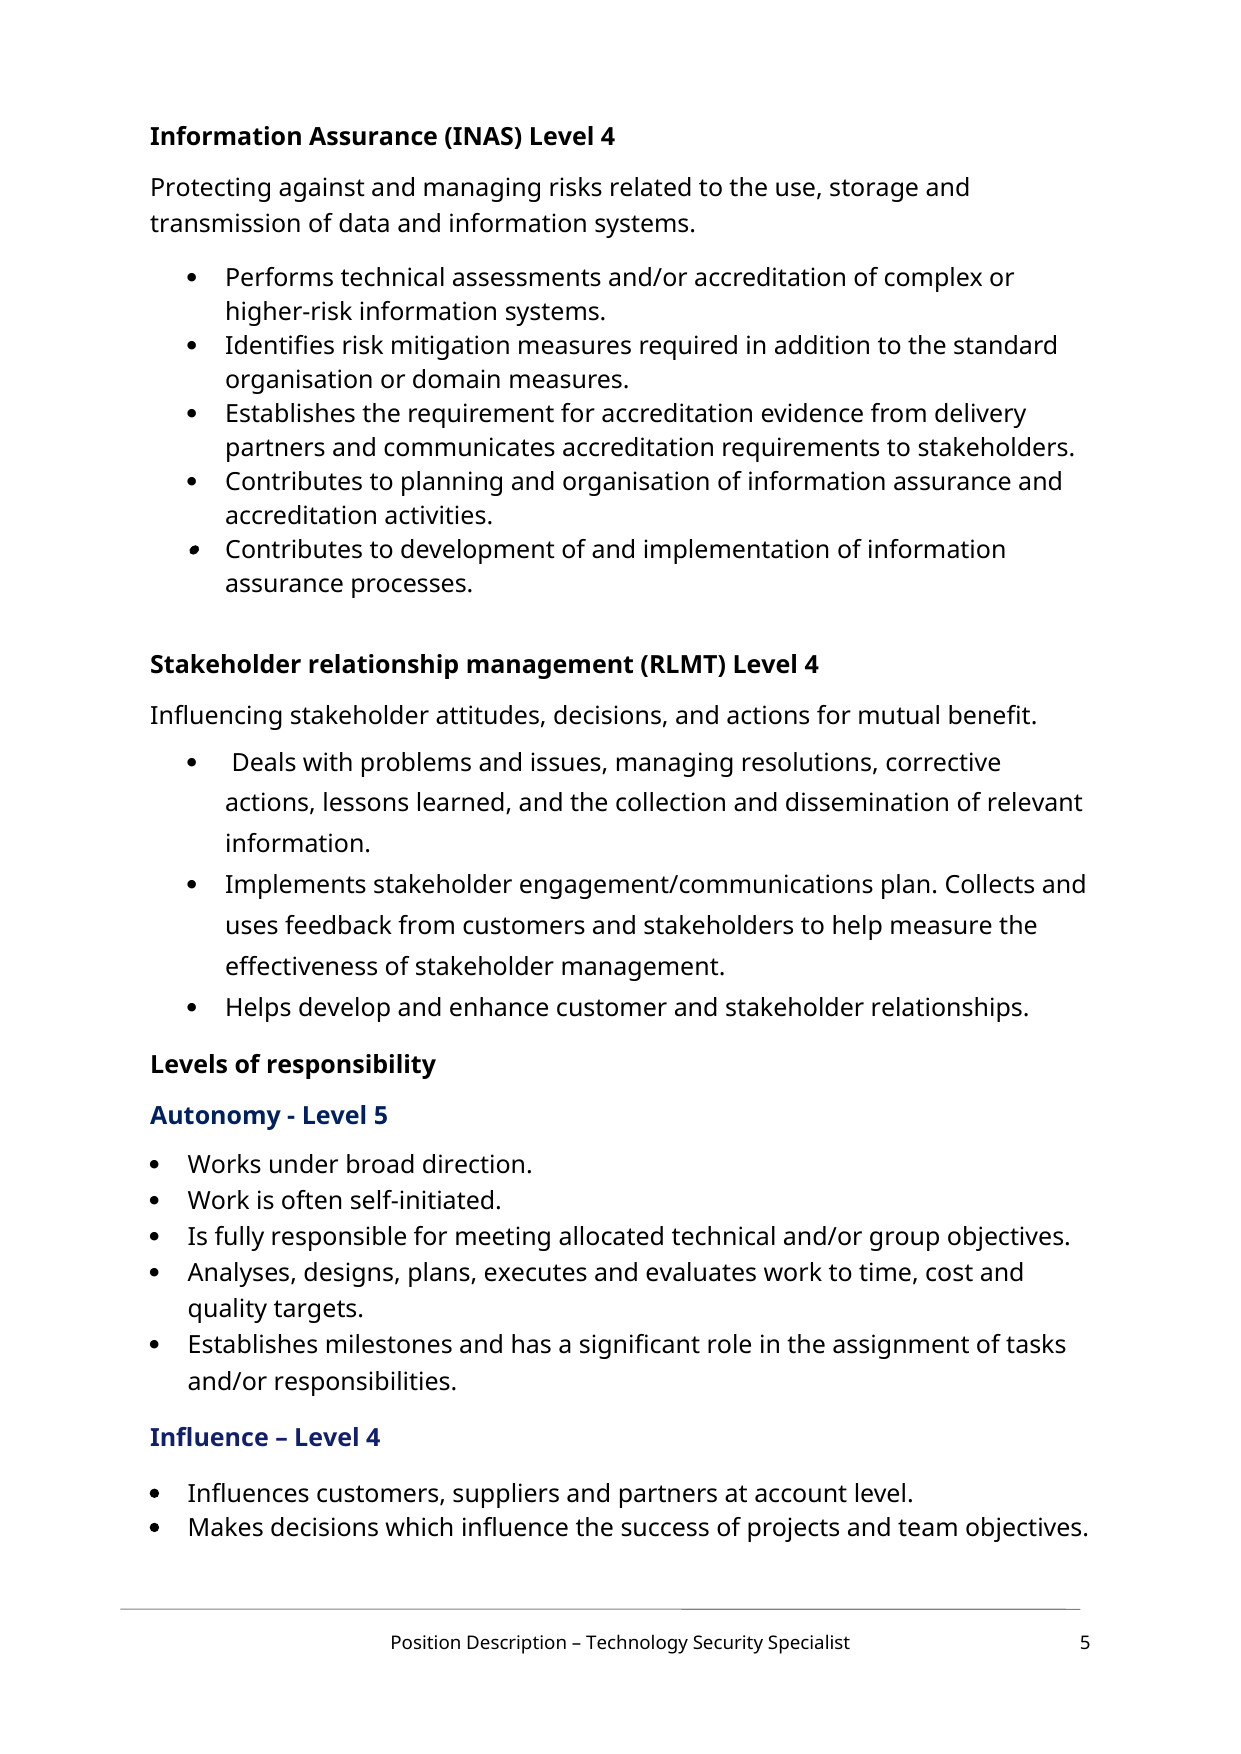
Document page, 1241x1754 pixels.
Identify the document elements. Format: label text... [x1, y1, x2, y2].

list Establishes milestones and has a significant role in the assignment of tasks and/or responsibilities. [150, 1327, 1090, 1397]
subtitle Information Assurance (INAS) Level 4 [150, 118, 1090, 152]
text Identifies risk mitigation measures required in addition to the standard organisation or domain measures. [187, 327, 1090, 396]
subtitle Influence – Level 4 [150, 1420, 1090, 1454]
list Analyses, designs, plans, executes and evaluates work to time, cost and quality targets. [150, 1255, 1090, 1325]
text Contributes to development of and implementation of information assurance processes. [187, 532, 1090, 600]
text Autonomy - Level 5 [150, 1098, 1090, 1132]
list Helps develop and enhance customer and stakeholder relationships. [187, 989, 1090, 1023]
list Implements stakeholder engagement/communications plan. Collects and uses feedback from customers and stakeholders to help measure the effectiveness of stakeholder management. [187, 867, 1090, 982]
text Contributes to planning and organisation of information assurance and accreditation activities. [187, 464, 1090, 532]
list Is fully responsible for meeting allocated technical and/or group objectives. [150, 1219, 1090, 1253]
list Work is often self-initiated. [150, 1183, 1090, 1217]
text Establishes the requirement for accreditation evidence from delivery partners and communicates accreditation requirements to stakeholders. [187, 396, 1090, 464]
list Deals with problems and issues, managing resolutions, corrective actions, lessons learned, and the collection and dissemination of relevant information. [187, 744, 1090, 860]
text Influencing stakeholder attitudes, decisions, and actions for mutual benefit. [150, 698, 1090, 732]
text Protecting against and managing risks related to the use, storage and transmission of data and information systems. [150, 169, 1090, 240]
text Performs technical assessments and/or accreditation of complex or higher-risk information systems. [187, 259, 1090, 327]
list Influences customers, suppliers and partners at account level. [150, 1475, 1090, 1509]
subtitle Levels of responsibility [150, 1047, 1090, 1081]
list Makes decisions which influence the success of projects and team objectives. [150, 1509, 1090, 1543]
list Works under broad direction. [150, 1147, 1090, 1181]
subtitle Stakeholder relationship management (RLMT) Level 4 [150, 647, 1090, 681]
